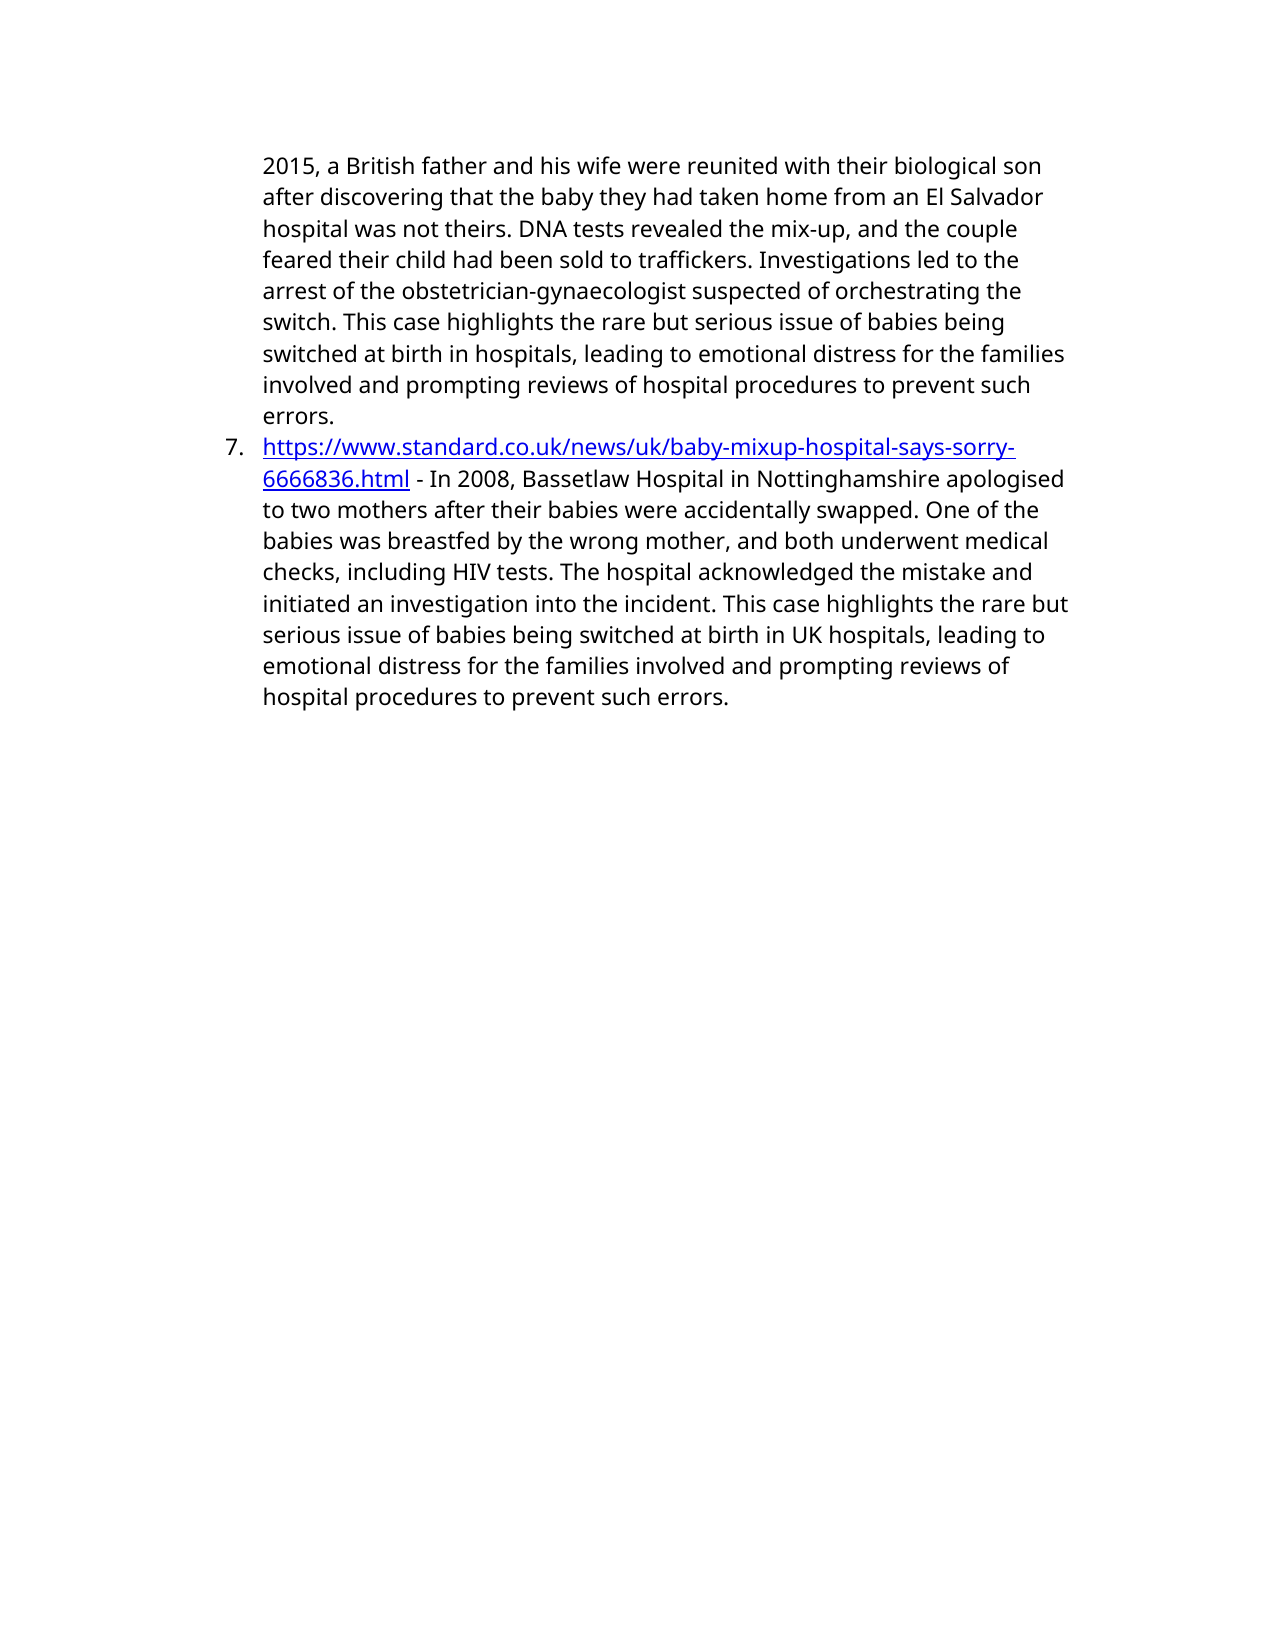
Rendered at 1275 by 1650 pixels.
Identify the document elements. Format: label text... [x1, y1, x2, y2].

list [225, 150, 1087, 431]
